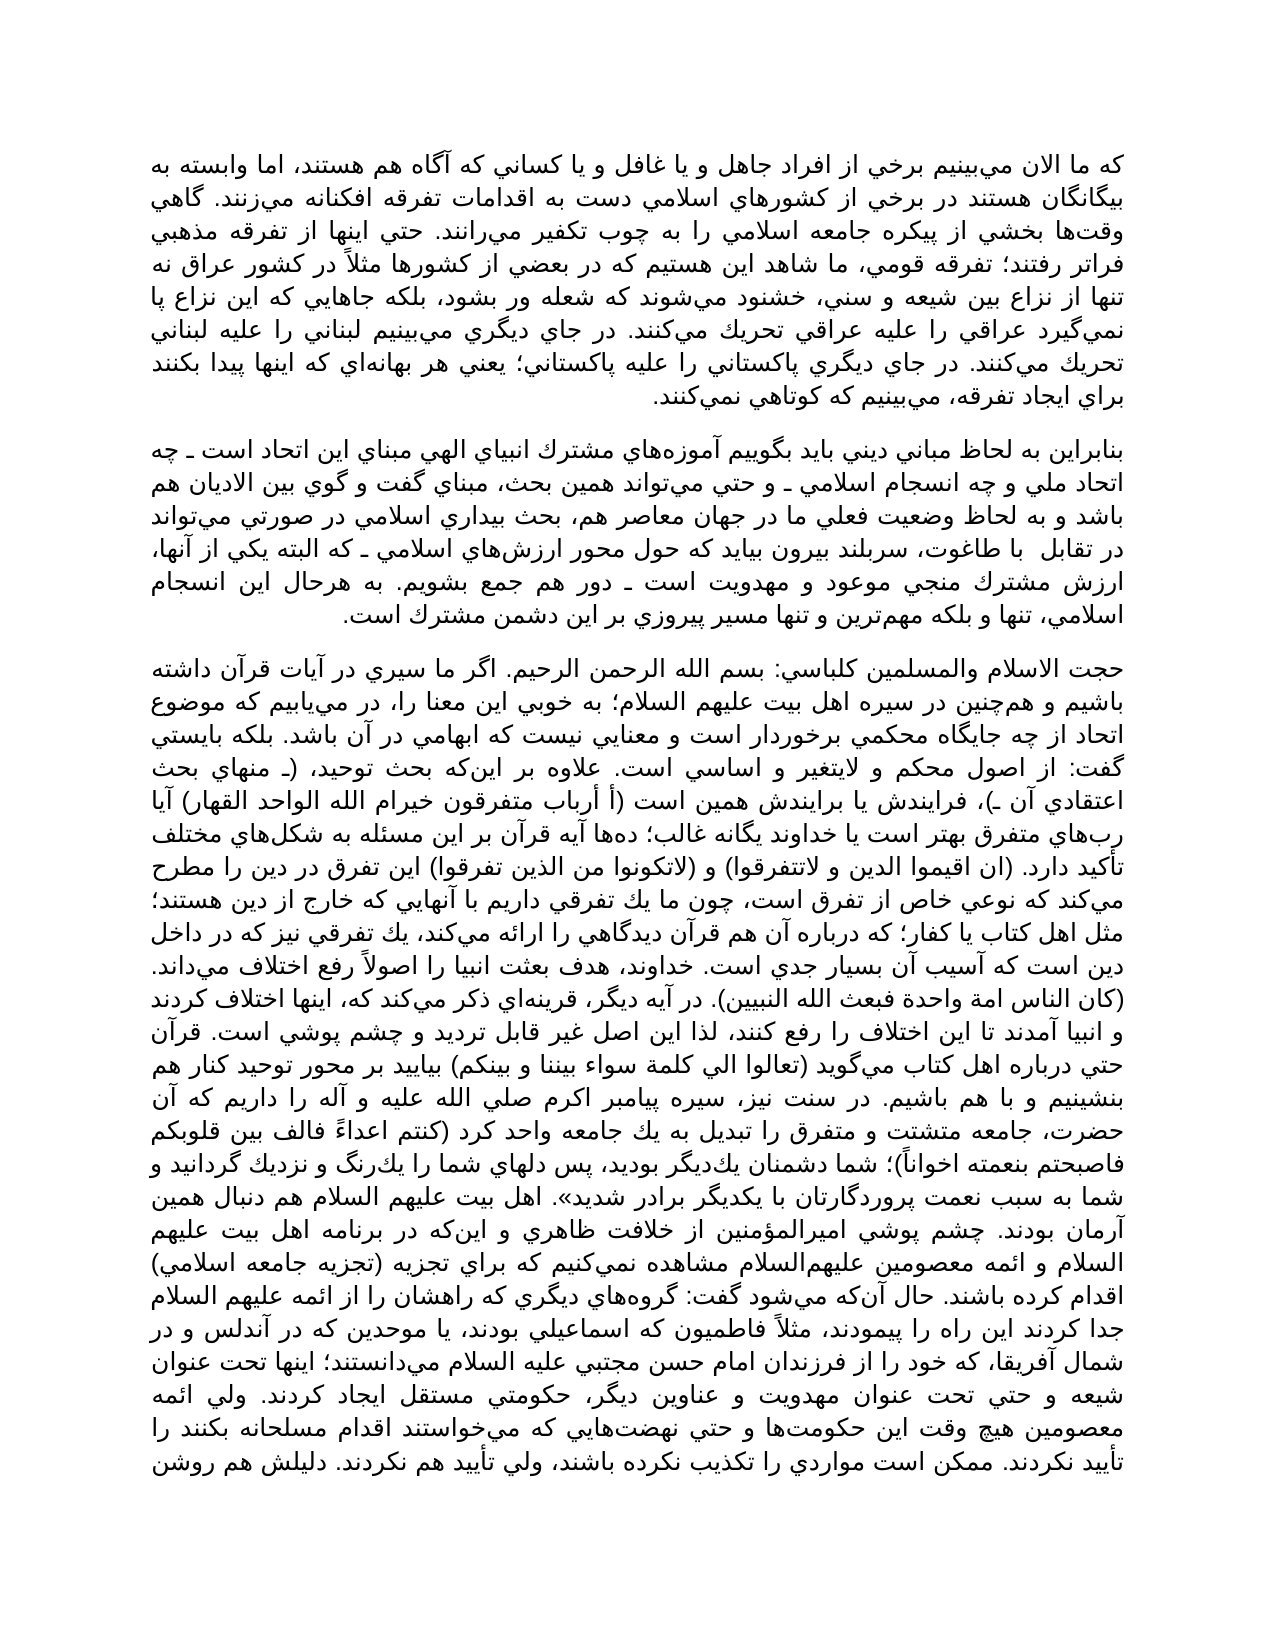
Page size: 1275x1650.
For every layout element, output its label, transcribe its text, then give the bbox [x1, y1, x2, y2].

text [150, 654, 1125, 1475]
text بنابراين به لحاظ مباني ديني بايد بگوييم آموز‌ه‌هاي مشترك انبياي الهي مبناي اين اتحاد است ـ چه اتحاد ملي و چه انسجام اسلامي ـ و حتي مي‌تواند همين بحث، مبناي گفت و گوي بين الاديان هم باشد و به لحاظ وضعيت فعلي ما در جهان معاصر هم، بحث بيداري اسلامي در صورتي مي‌تواند در تقابل با طاغوت، سربلند بيرون بيايد كه حول محور ارزش‌هاي اسلامي ـ كه البته يكي از آنها، ارزش مشترك منجي موعود و مهدويت است ـ دور هم جمع بشويم. به هرحال اين انسجام اسلامي، تنها و بلكه مهم‌ترين و تنها مسير پيروزي بر اين دشمن مشترك است. [150, 435, 1125, 629]
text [150, 150, 1125, 410]
